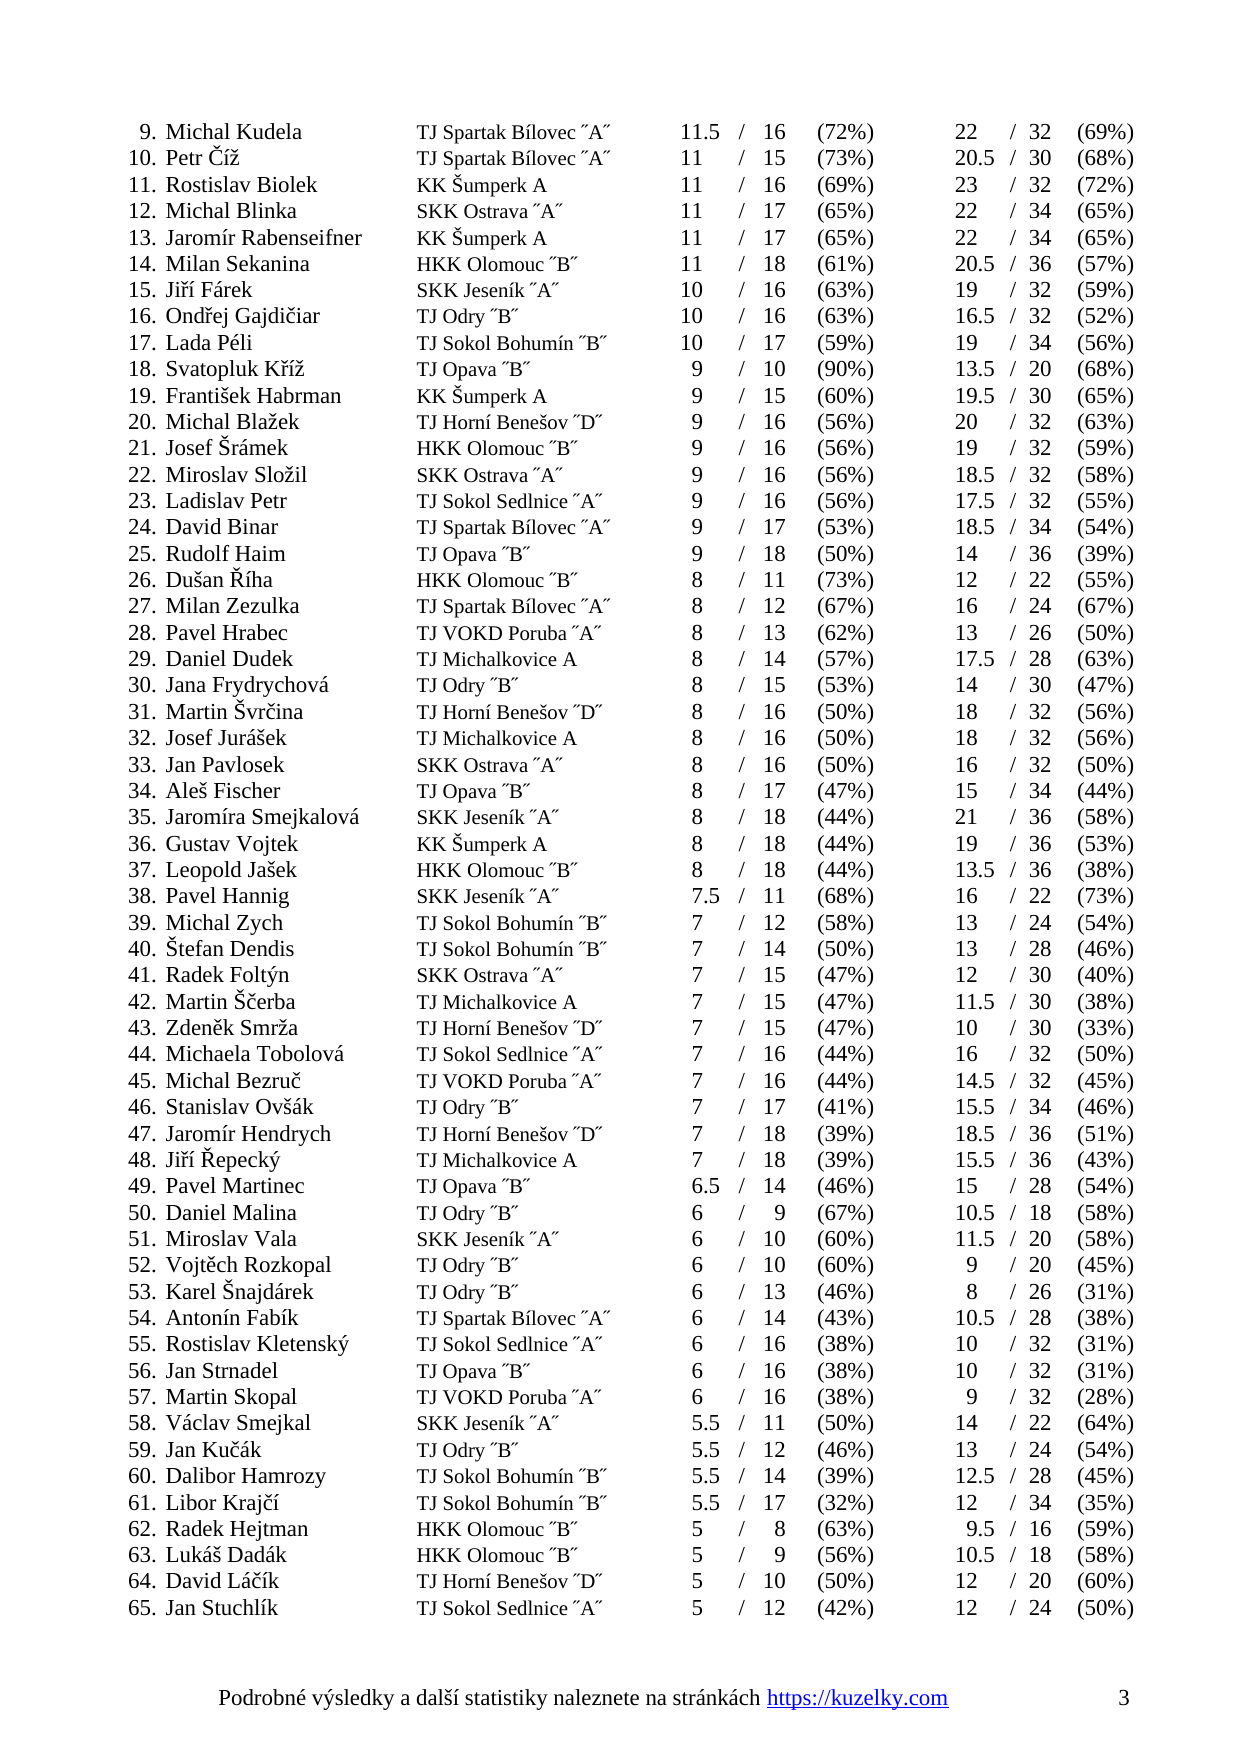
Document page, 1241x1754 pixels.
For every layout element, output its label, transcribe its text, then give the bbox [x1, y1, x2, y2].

text 17. Lada Péli TJ Sokol Bohumín ˝B˝ 10 / 17 (59%) 19 / 34 (56%) [106, 329, 1134, 355]
text 47. Jaromír Hendrych TJ Horní Benešov ˝D˝ 7 / 18 (39%) 18.5 / 36 (51%) [106, 1119, 1134, 1146]
text 9. Michal Kudela TJ Spartak Bílovec ˝A˝ 11.5 / 16 (72%) 22 / 32 (69%) [106, 118, 1134, 144]
text 56. Jan Strnadel TJ Opava ˝B˝ 6 / 16 (38%) 10 / 32 (31%) [106, 1357, 1134, 1383]
text 22. Miroslav Složil SKK Ostrava ˝A˝ 9 / 16 (56%) 18.5 / 32 (58%) [106, 461, 1134, 487]
text 25. Rudolf Haim TJ Opava ˝B˝ 9 / 18 (50%) 14 / 36 (39%) [106, 540, 1134, 566]
text 57. Martin Skopal TJ VOKD Poruba ˝A˝ 6 / 16 (38%) 9 / 32 (28%) [106, 1383, 1134, 1409]
text 45. Michal Bezruč TJ VOKD Poruba ˝A˝ 7 / 16 (44%) 14.5 / 32 (45%) [106, 1067, 1134, 1093]
text 29. Daniel Dudek TJ Michalkovice A 8 / 14 (57%) 17.5 / 28 (63%) [106, 645, 1134, 672]
text 20. Michal Blažek TJ Horní Benešov ˝D˝ 9 / 16 (56%) 20 / 32 (63%) [106, 408, 1134, 434]
text 24. David Binar TJ Spartak Bílovec ˝A˝ 9 / 17 (53%) 18.5 / 34 (54%) [106, 513, 1134, 540]
text 14. Milan Sekanina HKK Olomouc ˝B˝ 11 / 18 (61%) 20.5 / 36 (57%) [106, 250, 1134, 276]
text 18. Svatopluk Kříž TJ Opava ˝B˝ 9 / 10 (90%) 13.5 / 20 (68%) [106, 355, 1134, 382]
text 16. Ondřej Gajdičiar TJ Odry ˝B˝ 10 / 16 (63%) 16.5 / 32 (52%) [106, 303, 1134, 329]
text 36. Gustav Vojtek KK Šumperk A 8 / 18 (44%) 19 / 36 (53%) [106, 830, 1134, 856]
text 42. Martin Ščerba TJ Michalkovice A 7 / 15 (47%) 11.5 / 30 (38%) [106, 988, 1134, 1014]
text 60. Dalibor Hamrozy TJ Sokol Bohumín ˝B˝ 5.5 / 14 (39%) 12.5 / 28 (45%) [106, 1462, 1134, 1488]
text 26. Dušan Říha HKK Olomouc ˝B˝ 8 / 11 (73%) 12 / 22 (55%) [106, 566, 1134, 592]
text 54. Antonín Fabík TJ Spartak Bílovec ˝A˝ 6 / 14 (43%) 10.5 / 28 (38%) [106, 1304, 1134, 1330]
text 43. Zdeněk Smrža TJ Horní Benešov ˝D˝ 7 / 15 (47%) 10 / 30 (33%) [106, 1014, 1134, 1041]
text 31. Martin Švrčina TJ Horní Benešov ˝D˝ 8 / 16 (50%) 18 / 32 (56%) [106, 698, 1134, 724]
text 44. Michaela Tobolová TJ Sokol Sedlnice ˝A˝ 7 / 16 (44%) 16 / 32 (50%) [106, 1041, 1134, 1067]
text 34. Aleš Fischer TJ Opava ˝B˝ 8 / 17 (47%) 15 / 34 (44%) [106, 777, 1134, 803]
text 40. Štefan Dendis TJ Sokol Bohumín ˝B˝ 7 / 14 (50%) 13 / 28 (46%) [106, 935, 1134, 961]
text 53. Karel Šnajdárek TJ Odry ˝B˝ 6 / 13 (46%) 8 / 26 (31%) [106, 1278, 1134, 1304]
text 13. Jaromír Rabenseifner KK Šumperk A 11 / 17 (65%) 22 / 34 (65%) [106, 223, 1134, 250]
text 33. Jan Pavlosek SKK Ostrava ˝A˝ 8 / 16 (50%) 16 / 32 (50%) [106, 751, 1134, 777]
text 10. Petr Číž TJ Spartak Bílovec ˝A˝ 11 / 15 (73%) 20.5 / 30 (68%) [106, 144, 1134, 171]
text 30. Jana Frydrychová TJ Odry ˝B˝ 8 / 15 (53%) 14 / 30 (47%) [106, 672, 1134, 698]
text 59. Jan Kučák TJ Odry ˝B˝ 5.5 / 12 (46%) 13 / 24 (54%) [106, 1436, 1134, 1462]
text 15. Jiří Fárek SKK Jeseník ˝A˝ 10 / 16 (63%) 19 / 32 (59%) [106, 276, 1134, 303]
text 49. Pavel Martinec TJ Opava ˝B˝ 6.5 / 14 (46%) 15 / 28 (54%) [106, 1172, 1134, 1199]
text 58. Václav Smejkal SKK Jeseník ˝A˝ 5.5 / 11 (50%) 14 / 22 (64%) [106, 1409, 1134, 1436]
text 27. Milan Zezulka TJ Spartak Bílovec ˝A˝ 8 / 12 (67%) 16 / 24 (67%) [106, 592, 1134, 619]
text 51. Miroslav Vala SKK Jeseník ˝A˝ 6 / 10 (60%) 11.5 / 20 (58%) [106, 1225, 1134, 1251]
text 11. Rostislav Biolek KK Šumperk A 11 / 16 (69%) 23 / 32 (72%) [106, 171, 1134, 197]
text 62. Radek Hejtman HKK Olomouc ˝B˝ 5 / 8 (63%) 9.5 / 16 (59%) [106, 1515, 1134, 1541]
text 48. Jiří Řepecký TJ Michalkovice A 7 / 18 (39%) 15.5 / 36 (43%) [106, 1146, 1134, 1172]
text 21. Josef Šrámek HKK Olomouc ˝B˝ 9 / 16 (56%) 19 / 32 (59%) [106, 434, 1134, 461]
text 65. Jan Stuchlík TJ Sokol Sedlnice ˝A˝ 5 / 12 (42%) 12 / 24 (50%) [106, 1594, 1134, 1620]
text 64. David Láčík TJ Horní Benešov ˝D˝ 5 / 10 (50%) 12 / 20 (60%) [106, 1568, 1134, 1594]
text 41. Radek Foltýn SKK Ostrava ˝A˝ 7 / 15 (47%) 12 / 30 (40%) [106, 961, 1134, 988]
text 46. Stanislav Ovšák TJ Odry ˝B˝ 7 / 17 (41%) 15.5 / 34 (46%) [106, 1093, 1134, 1119]
text 63. Lukáš Dadák HKK Olomouc ˝B˝ 5 / 9 (56%) 10.5 / 18 (58%) [106, 1541, 1134, 1568]
text 32. Josef Jurášek TJ Michalkovice A 8 / 16 (50%) 18 / 32 (56%) [106, 724, 1134, 751]
text 23. Ladislav Petr TJ Sokol Sedlnice ˝A˝ 9 / 16 (56%) 17.5 / 32 (55%) [106, 487, 1134, 513]
text 28. Pavel Hrabec TJ VOKD Poruba ˝A˝ 8 / 13 (62%) 13 / 26 (50%) [106, 619, 1134, 645]
text 55. Rostislav Kletenský TJ Sokol Sedlnice ˝A˝ 6 / 16 (38%) 10 / 32 (31%) [106, 1330, 1134, 1357]
text 12. Michal Blinka SKK Ostrava ˝A˝ 11 / 17 (65%) 22 / 34 (65%) [106, 197, 1134, 223]
text 50. Daniel Malina TJ Odry ˝B˝ 6 / 9 (67%) 10.5 / 18 (58%) [106, 1199, 1134, 1225]
text 35. Jaromíra Smejkalová SKK Jeseník ˝A˝ 8 / 18 (44%) 21 / 36 (58%) [106, 803, 1134, 830]
text 52. Vojtěch Rozkopal TJ Odry ˝B˝ 6 / 10 (60%) 9 / 20 (45%) [106, 1251, 1134, 1278]
text 19. František Habrman KK Šumperk A 9 / 15 (60%) 19.5 / 30 (65%) [106, 382, 1134, 408]
text 39. Michal Zych TJ Sokol Bohumín ˝B˝ 7 / 12 (58%) 13 / 24 (54%) [106, 909, 1134, 935]
text 37. Leopold Jašek HKK Olomouc ˝B˝ 8 / 18 (44%) 13.5 / 36 (38%) [106, 856, 1134, 882]
text 38. Pavel Hannig SKK Jeseník ˝A˝ 7.5 / 11 (68%) 16 / 22 (73%) [106, 882, 1134, 909]
text 61. Libor Krajčí TJ Sokol Bohumín ˝B˝ 5.5 / 17 (32%) 12 / 34 (35%) [106, 1488, 1134, 1515]
